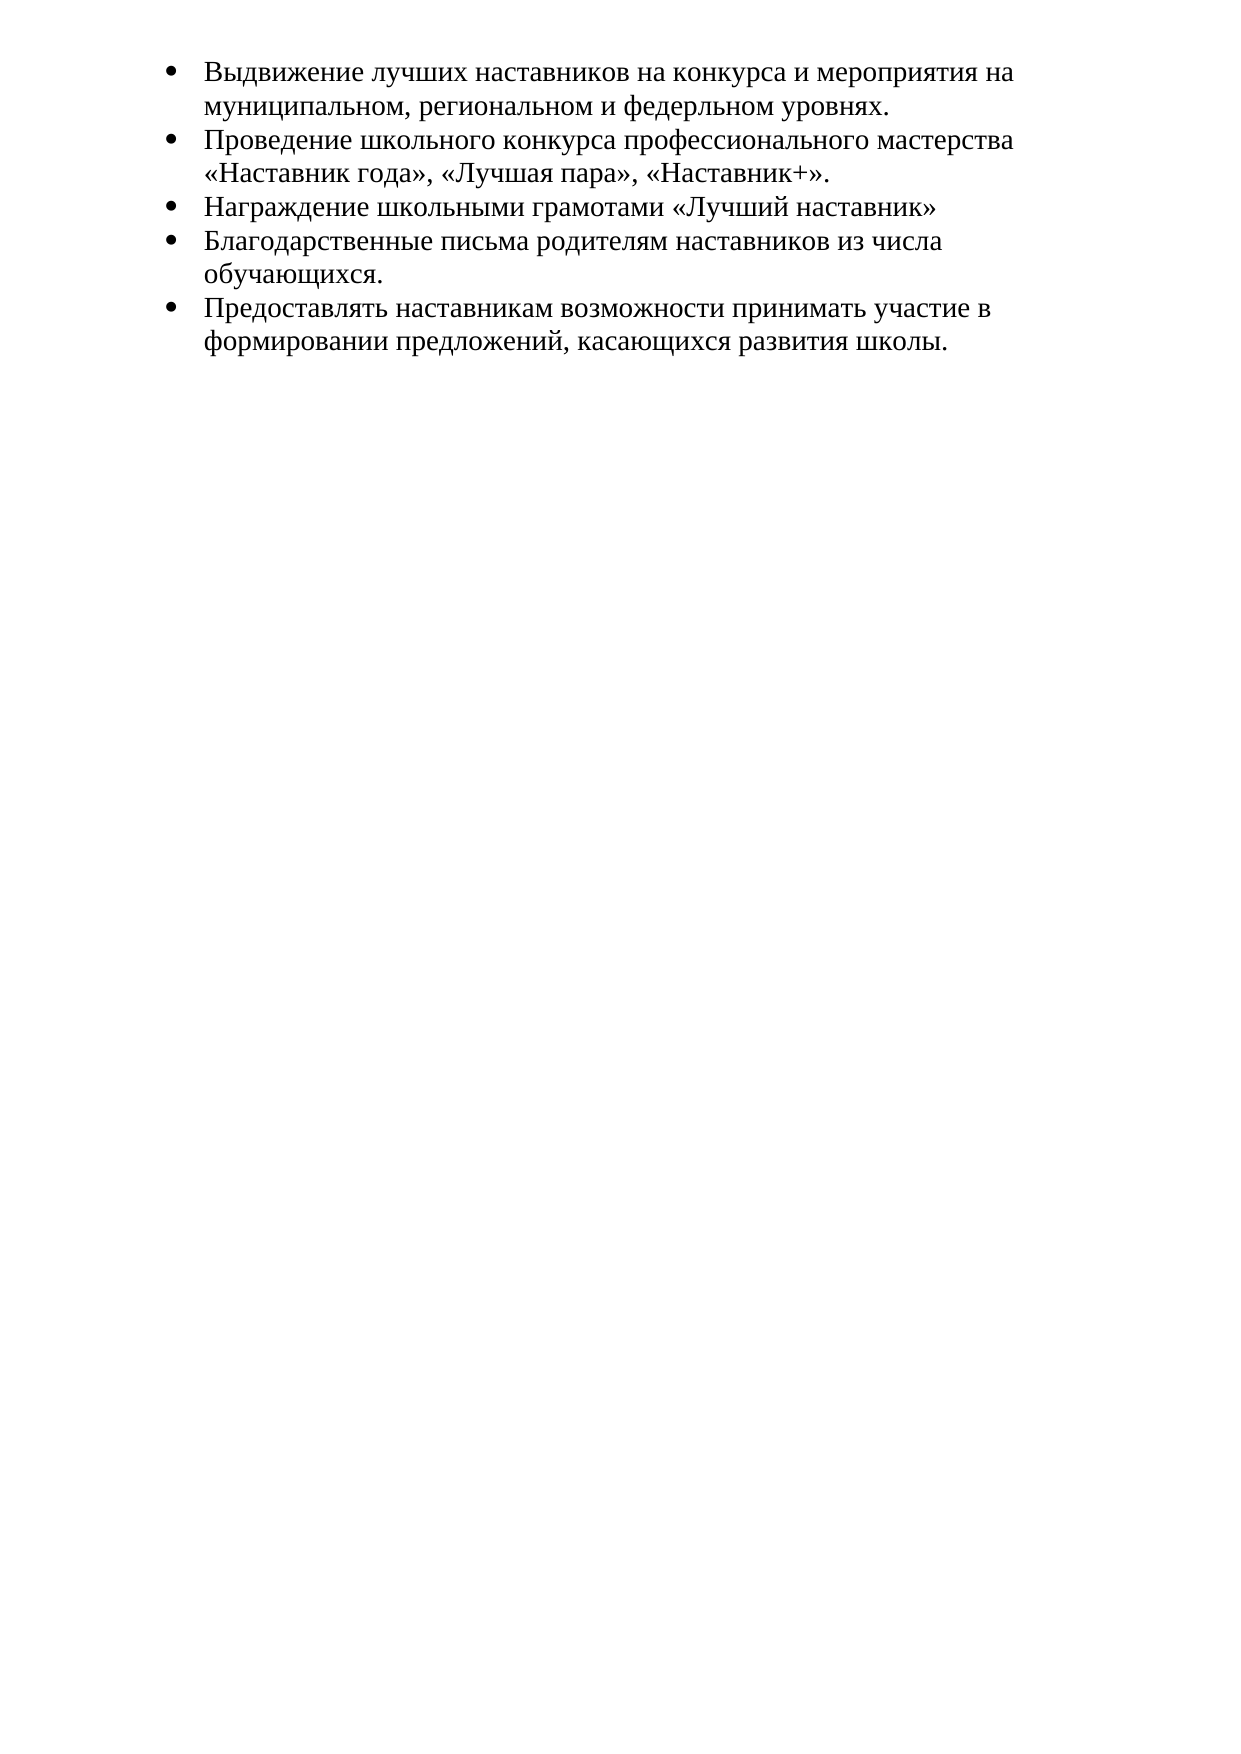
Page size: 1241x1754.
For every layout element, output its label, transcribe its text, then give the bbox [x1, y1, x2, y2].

list Награждение школьными грамотами «Лучший наставник» [166, 189, 1105, 223]
list Благодарственные письма родителям наставников из числа обучающихся. [166, 223, 1105, 290]
list Проведение школьного конкурса профессионального мастерства «Наставник года», «Лучшая пара», «Наставник+». [166, 122, 1105, 189]
list Предоставлять наставникам возможности принимать участие в формировании предложений, касающихся развития школы. [166, 290, 1105, 357]
list Выдвижение лучших наставников на конкурса и мероприятия на муниципальном, региональном и федерльном уровнях. [166, 54, 1105, 122]
